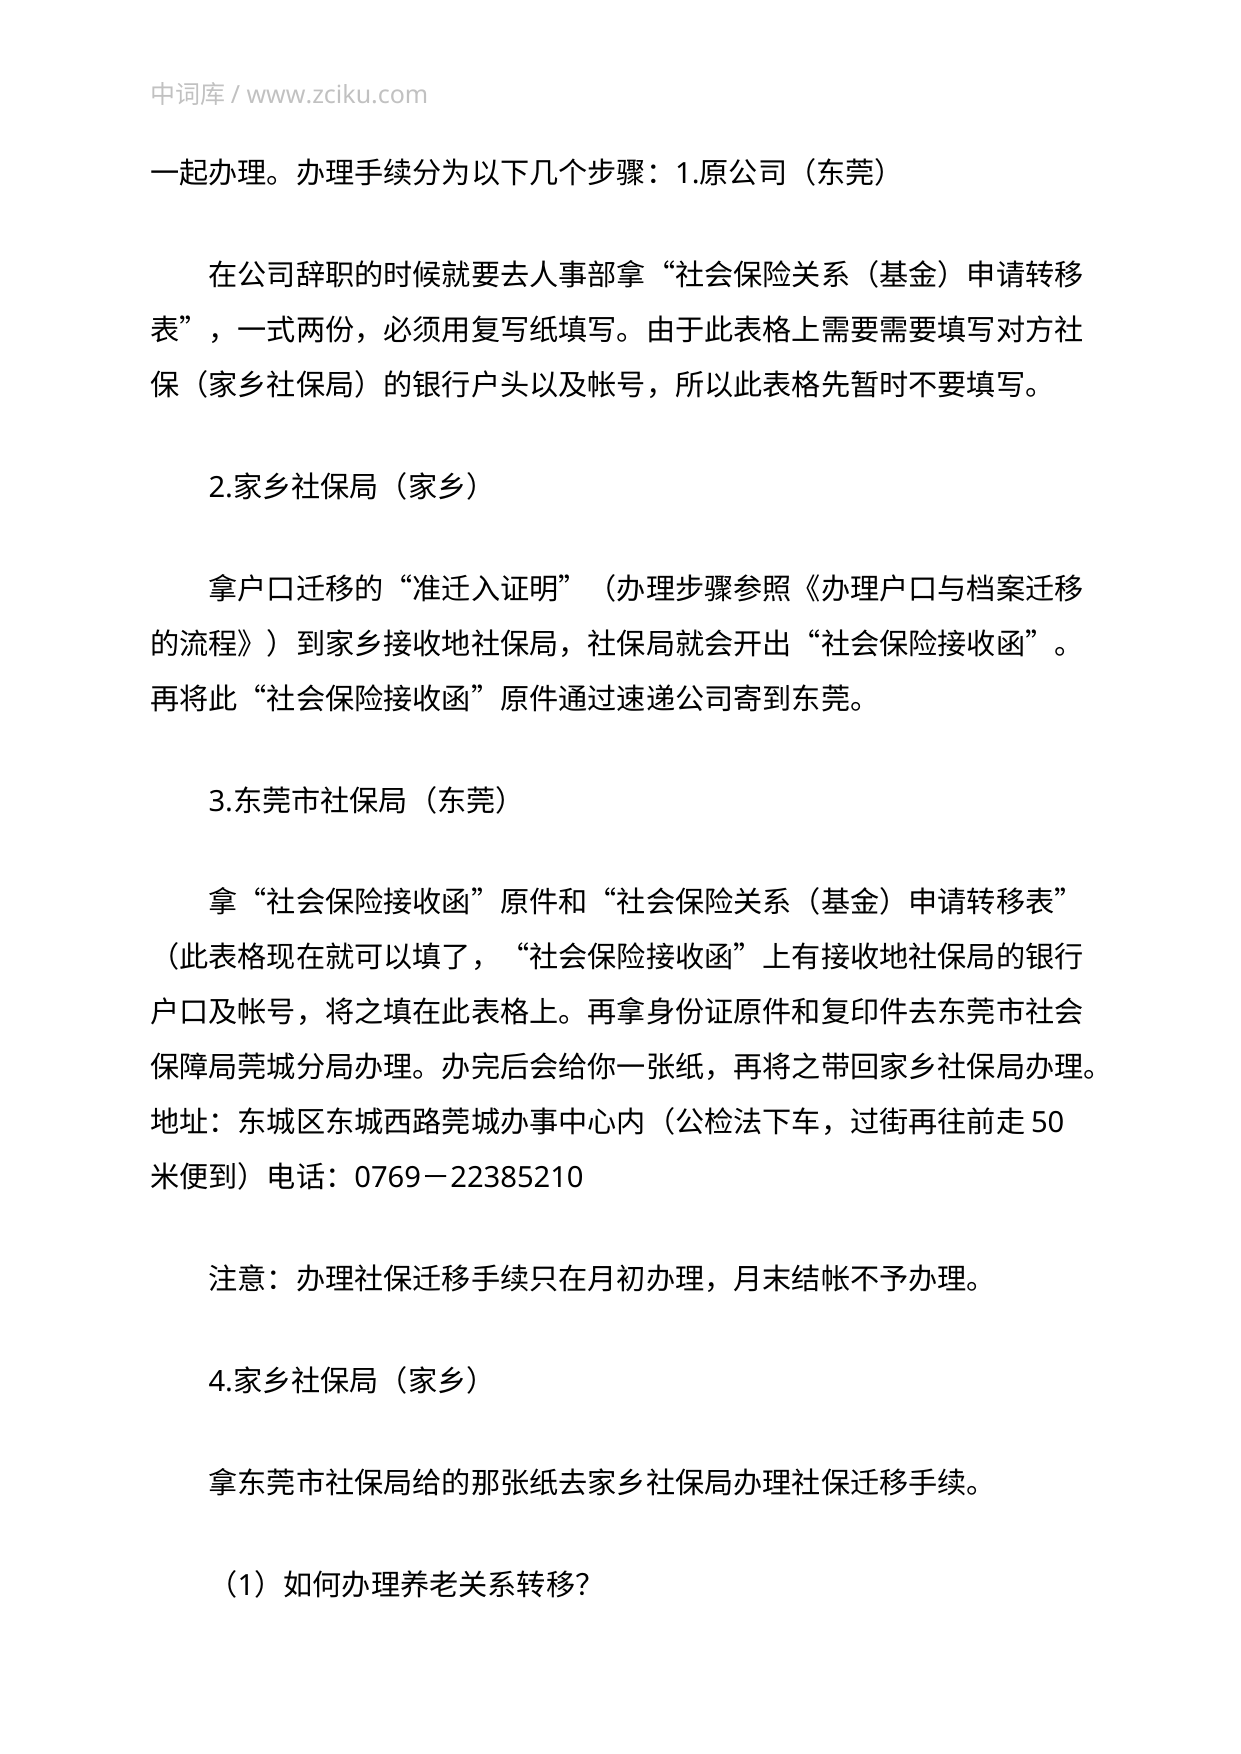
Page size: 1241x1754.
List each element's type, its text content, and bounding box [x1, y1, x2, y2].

text 拿户口迁移的“准迁入证明”（办理步骤参照《办理户口与档案迁移的流程》）到家乡接收地社保局，社保局就会开出“社会保险接收函”。再将此“社会保险接收函”原件通过速递公司寄到东莞。 [150, 566, 1090, 718]
text 4.家乡社保局（家乡） [150, 1357, 1090, 1400]
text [150, 150, 1090, 192]
text 3.东莞市社保局（东莞） [150, 777, 1090, 819]
text 2.家乡社保局（家乡） [150, 463, 1090, 506]
text 在公司辞职的时候就要去人事部拿“社会保险关系（基金）申请转移表”，一式两份，必须用复写纸填写。由于此表格上需要需要填写对方社保（家乡社保局）的银行户头以及帐号，所以此表格先暂时不要填写。 [150, 252, 1090, 404]
text 拿东莞市社保局给的那张纸去家乡社保局办理社保迁移手续。 [150, 1459, 1090, 1502]
text 注意：办理社保迁移手续只在月初办理，月末结帐不予办理。 [150, 1256, 1090, 1298]
text 拿“社会保险接收函”原件和“社会保险关系（基金）申请转移表”（此表格现在就可以填了，“社会保险接收函”上有接收地社保局的银行户口及帐号，将之填在此表格上。再拿身份证原件和复印件去东莞市社会保障局莞城分局办理。办完后会给你一张纸，再将之带回家乡社保局办理。地址：东城区东城西路莞城办事中心内（公检法下车，过街再往前走50米便到）电话：0769－22385210 [150, 879, 1090, 1196]
text （1）如何办理养老关系转移？ [150, 1561, 1090, 1603]
